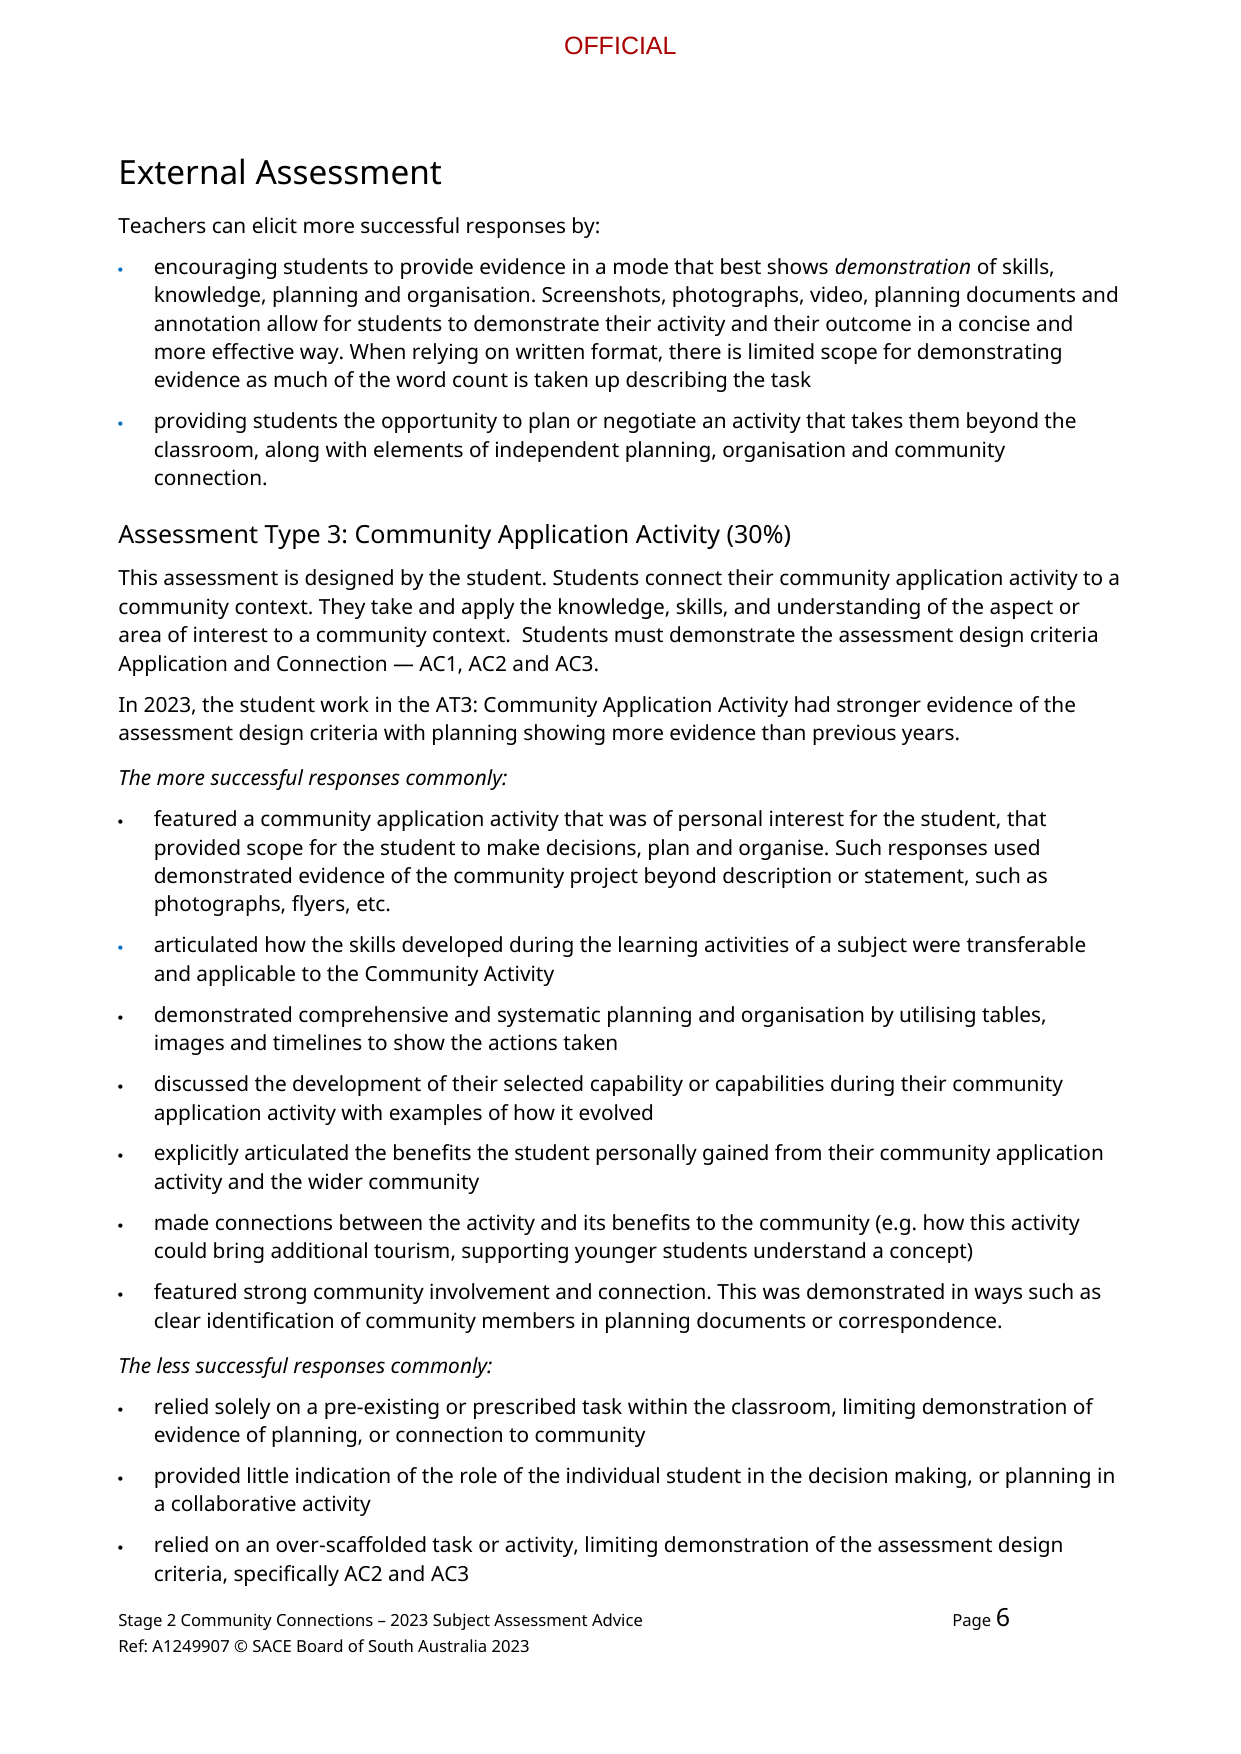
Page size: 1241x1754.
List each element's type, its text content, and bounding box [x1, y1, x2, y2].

text explicitly articulated the benefits the student personally gained from their community application activity and the wider community [118, 1138, 1122, 1195]
text featured strong community involvement and connection. This was demonstrated in ways such as clear identification of community members in planning documents or correspondence. [118, 1277, 1122, 1334]
text articulated how the skills developed during the learning activities of a subject were transferable and applicable to the Community Activity [118, 930, 1122, 987]
text Teachers can elicit more successful responses by: [118, 211, 1122, 239]
text This assessment is designed by the student. Students connect their community application activity to a community context. They take and apply the knowledge, skills, and understanding of the aspect or area of interest to a community context. Students must demonstrate the assessment design criteria Application and Connection — AC1, AC2 and AC3. [118, 563, 1122, 677]
subtitle External Assessment [118, 149, 1122, 194]
text demonstrated comprehensive and systematic planning and organisation by utilising tables, images and timelines to show the actions taken [118, 1000, 1122, 1057]
text providing students the opportunity to plan or negotiate an activity that takes them beyond the classroom, along with elements of independent planning, organisation and community connection. [118, 407, 1122, 492]
text discussed the development of their selected capability or capabilities during their community application activity with examples of how it evolved [118, 1069, 1122, 1126]
text The more successful responses commonly: [118, 763, 1122, 792]
text encouraging students to provide evidence in a mode that best shows demonstration of skills, knowledge, planning and organisation. Screenshots, photographs, video, planning documents and annotation allow for students to demonstrate their activity and their outcome in a concise and more effective way. When relying on written format, there is limited scope for demonstrating evidence as much of the word count is taken up describing the task [118, 252, 1122, 394]
text relied on an over-scaffolded task or activity, limiting demonstration of the assessment design criteria, specifically AC2 and AC3 [118, 1531, 1122, 1587]
text In 2023, the student work in the AT3: Community Application Activity had stronger evidence of the assessment design criteria with planning showing more evidence than previous years. [118, 690, 1122, 747]
text featured a community application activity that was of personal interest for the student, that provided scope for the student to make decisions, plan and organise. Such responses used demonstrated evidence of the community project beyond description or statement, such as photographs, flyers, etc. [118, 804, 1122, 918]
subtitle Assessment Type 3: Community Application Activity (30%) [118, 517, 1122, 551]
text The less successful responses commonly: [118, 1351, 1122, 1379]
text provided little indication of the role of the individual student in the decision making, or planning in a collaborative activity [118, 1461, 1122, 1518]
text made connections between the activity and its benefits to the community (e.g. how this activity could bring additional tourism, supporting younger students understand a concept) [118, 1208, 1122, 1265]
text relied solely on a pre-existing or prescribed task within the classroom, limiting demonstration of evidence of planning, or connection to community [118, 1392, 1122, 1449]
